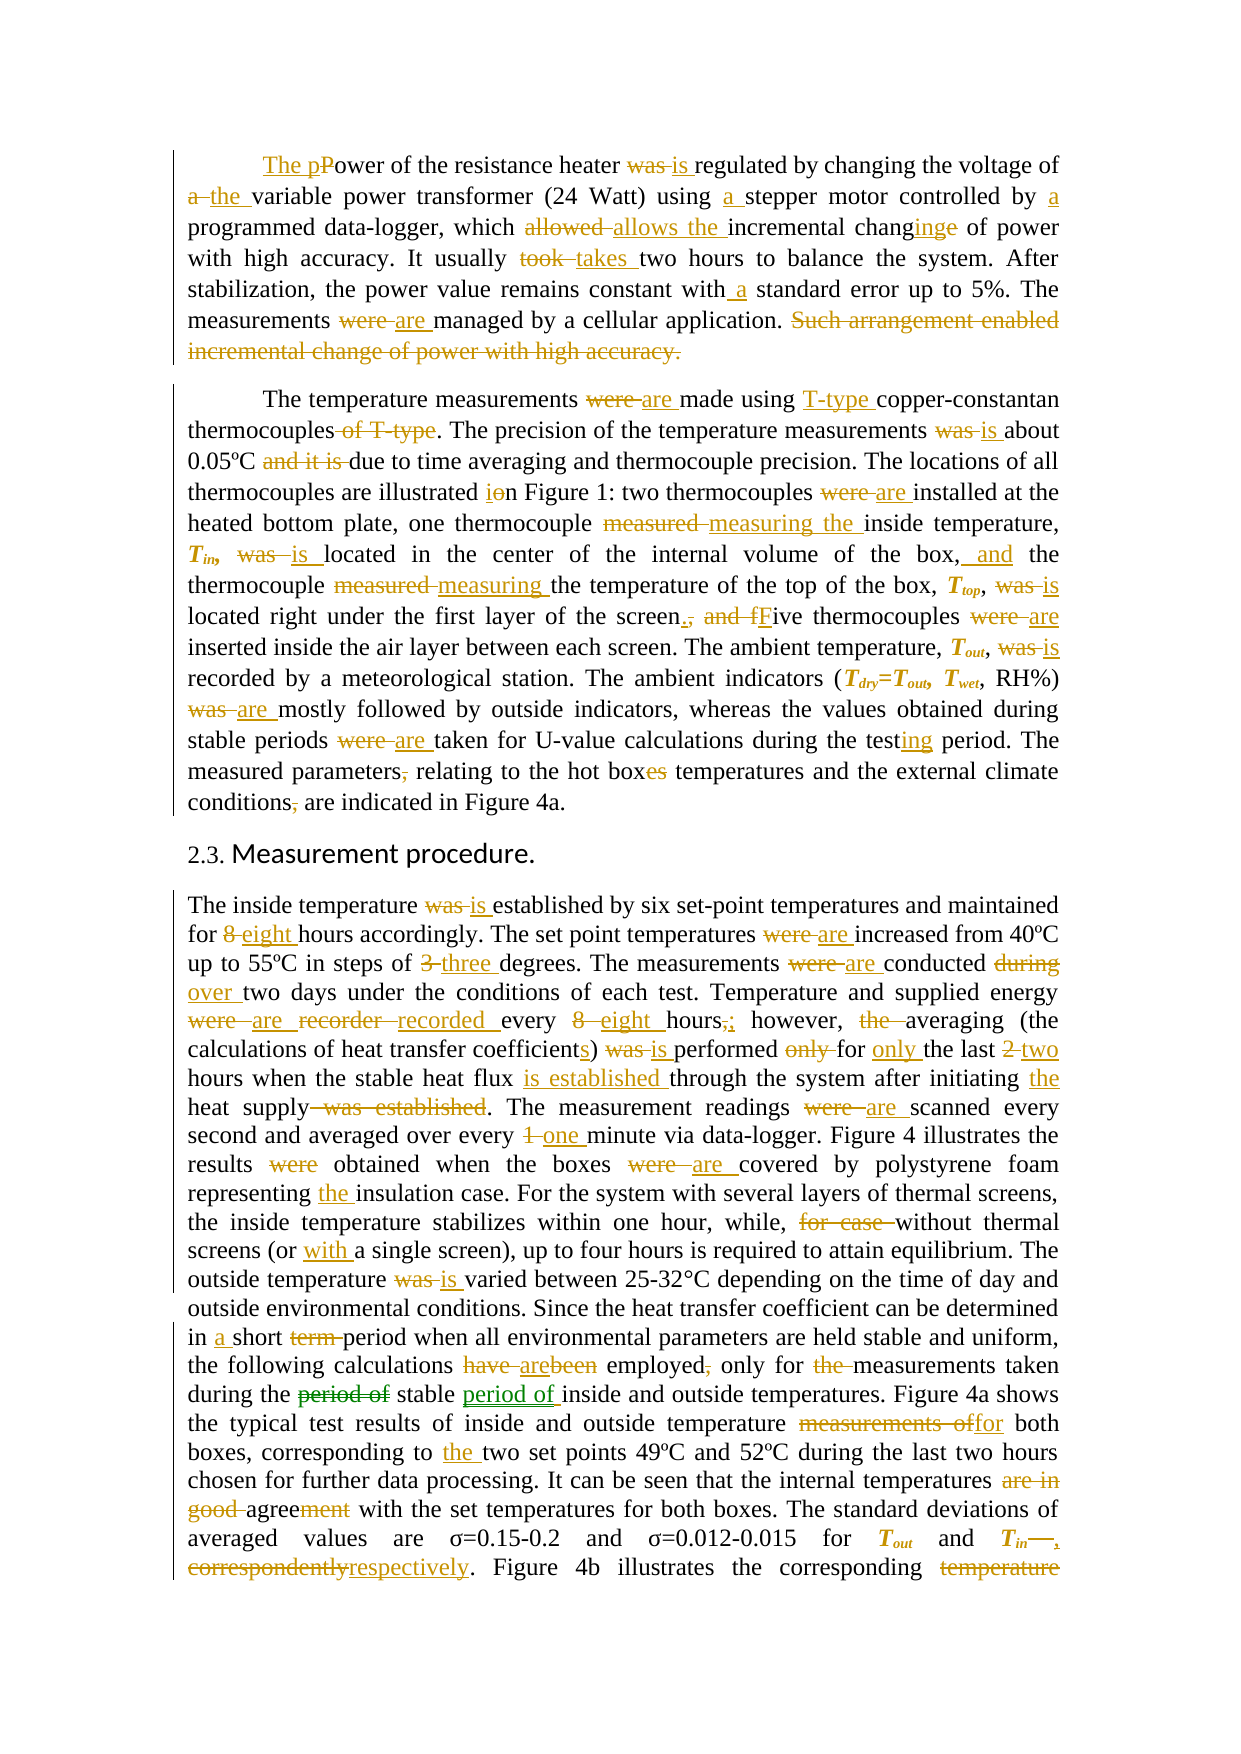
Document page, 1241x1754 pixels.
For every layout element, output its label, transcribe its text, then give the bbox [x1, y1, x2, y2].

text 2.3. Measurement procedure. [187, 835, 1059, 871]
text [187, 890, 1059, 1580]
text The temperature measurements made using copper-constantan thermocouples. The precision of the temperature measurements about 0.05ºC due to time averaging and thermocouple precision. The locations of all thermocouples are illustrated n Figure 1: two thermocouples installed at the heated bottom plate, one thermocouple inside temperature, Tin, located in the center of the internal volume of the box, the thermocouple the temperature of the top of the box, Ttop, located right under the first layer of the screen ive thermocouples inserted inside the air layer between each screen. The ambient temperature, Tout, recorded by a meteorological station. The ambient indicators (Tdry=Tout, Twet, RH%) mostly followed by outside indicators, whereas the values obtained during stable periods taken for U-value calculations during the test period. The measured parameters relating to the hot box temperatures and the external climate conditions are indicated in Figure 4a. [187, 384, 1059, 816]
text ower of the resistance heater regulated by changing the voltage of variable power transformer (24 Watt) using stepper motor controlled by programmed data-logger, which incremental chang of power with high accuracy. It usually two hours to balance the system. After stabilization, the power value remains constant with standard error up to 5%. The measurements managed by a cellular application. [187, 150, 1059, 365]
